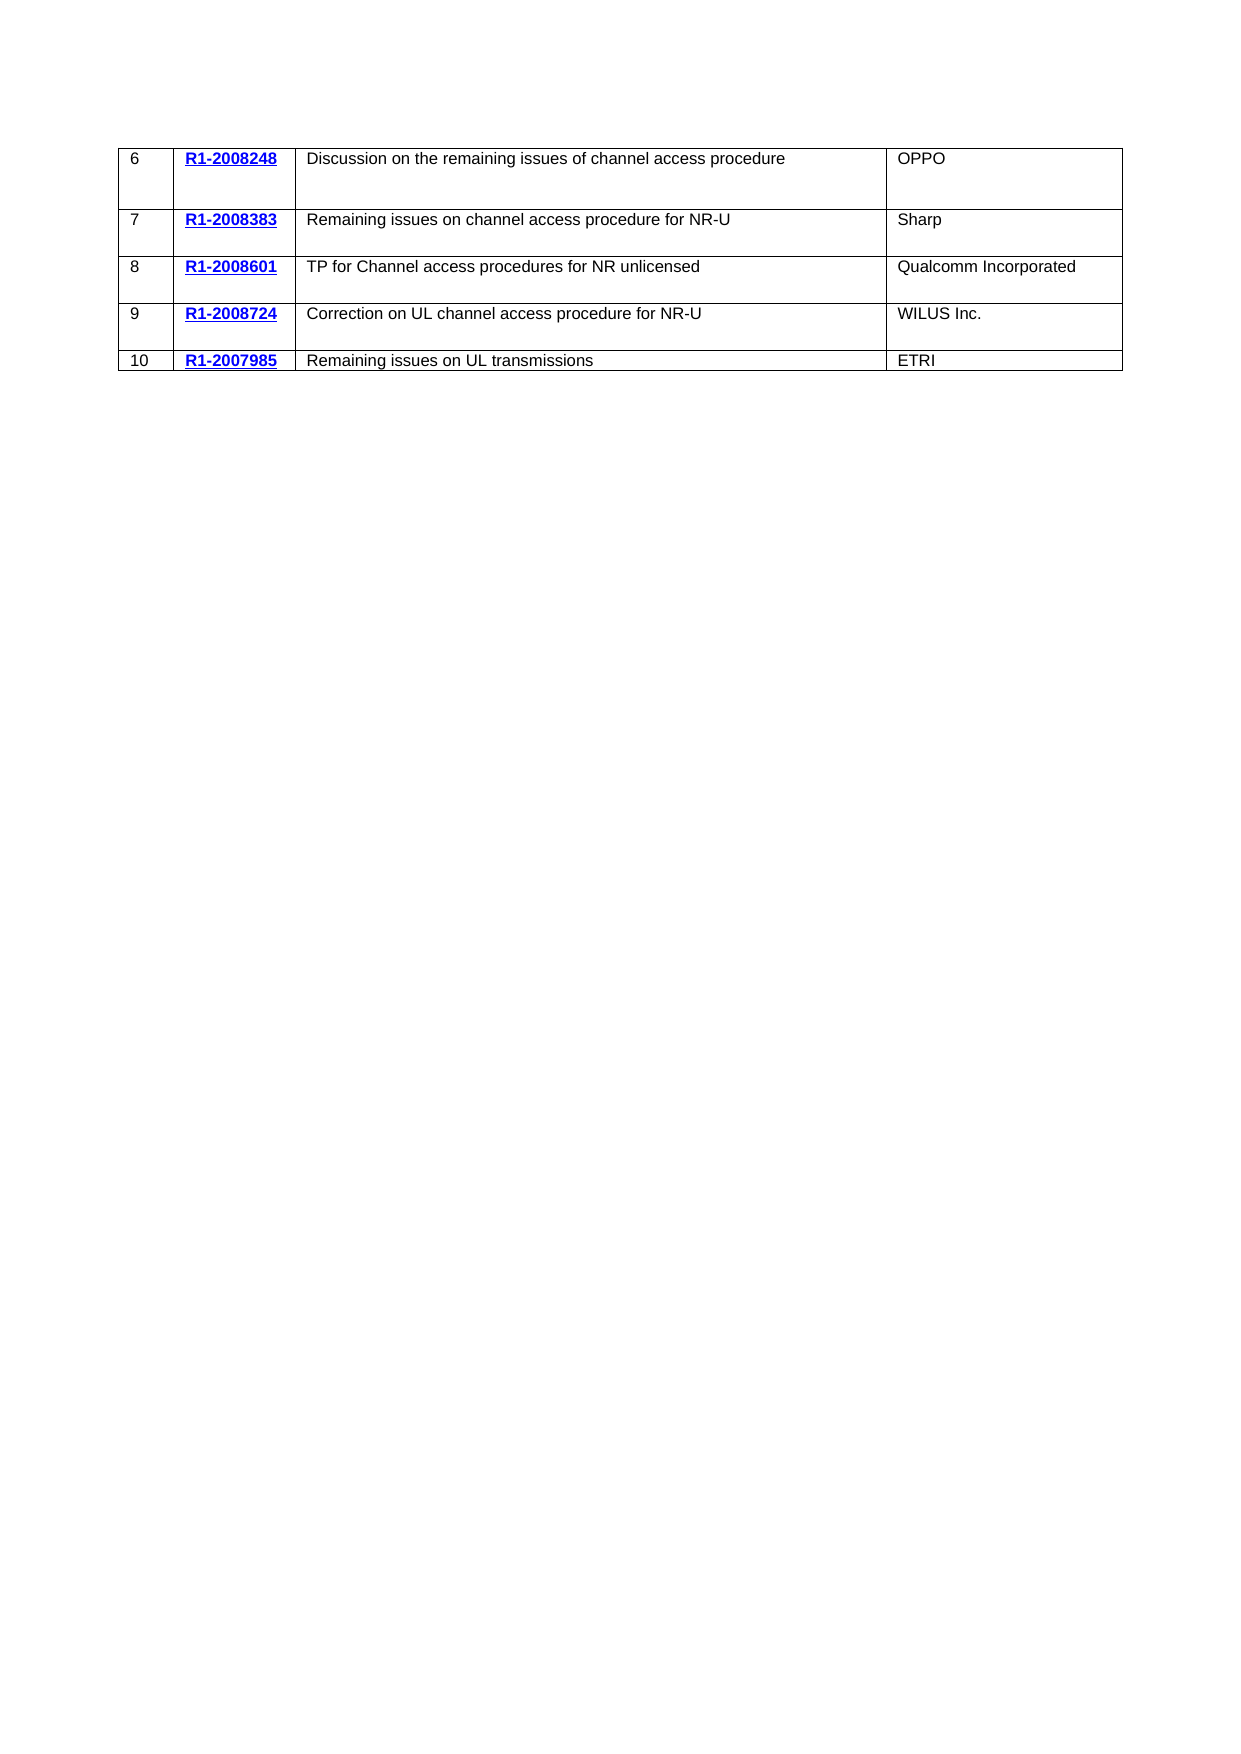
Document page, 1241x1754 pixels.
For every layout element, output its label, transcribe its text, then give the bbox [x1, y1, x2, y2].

table_cell 10 [119, 351, 173, 370]
table_cell Sharp [887, 210, 1122, 256]
table_cell R1-2007985 [174, 351, 295, 370]
table_cell ETRI [887, 351, 1122, 370]
table_cell TP for Channel access procedures for NR unlicensed [296, 257, 886, 303]
table_cell Qualcomm Incorporated [887, 257, 1122, 303]
table_cell R1-2008248 [174, 149, 295, 209]
table_cell 7 [119, 210, 173, 256]
table_cell R1-2008383 [174, 210, 295, 256]
table_cell WILUS Inc. [887, 304, 1122, 350]
table_cell R1-2008601 [174, 257, 295, 303]
table_cell R1-2008724 [174, 304, 295, 350]
table_cell Remaining issues on channel access procedure for NR-U [296, 210, 886, 256]
table_cell 6 [119, 149, 173, 209]
table_cell 9 [119, 304, 173, 350]
table_cell OPPO [887, 149, 1122, 209]
table_cell 8 [119, 257, 173, 303]
table_cell Discussion on the remaining issues of channel access procedure [296, 149, 886, 209]
table_cell Remaining issues on UL transmissions [296, 351, 886, 370]
table_cell Correction on UL channel access procedure for NR-U [296, 304, 886, 350]
